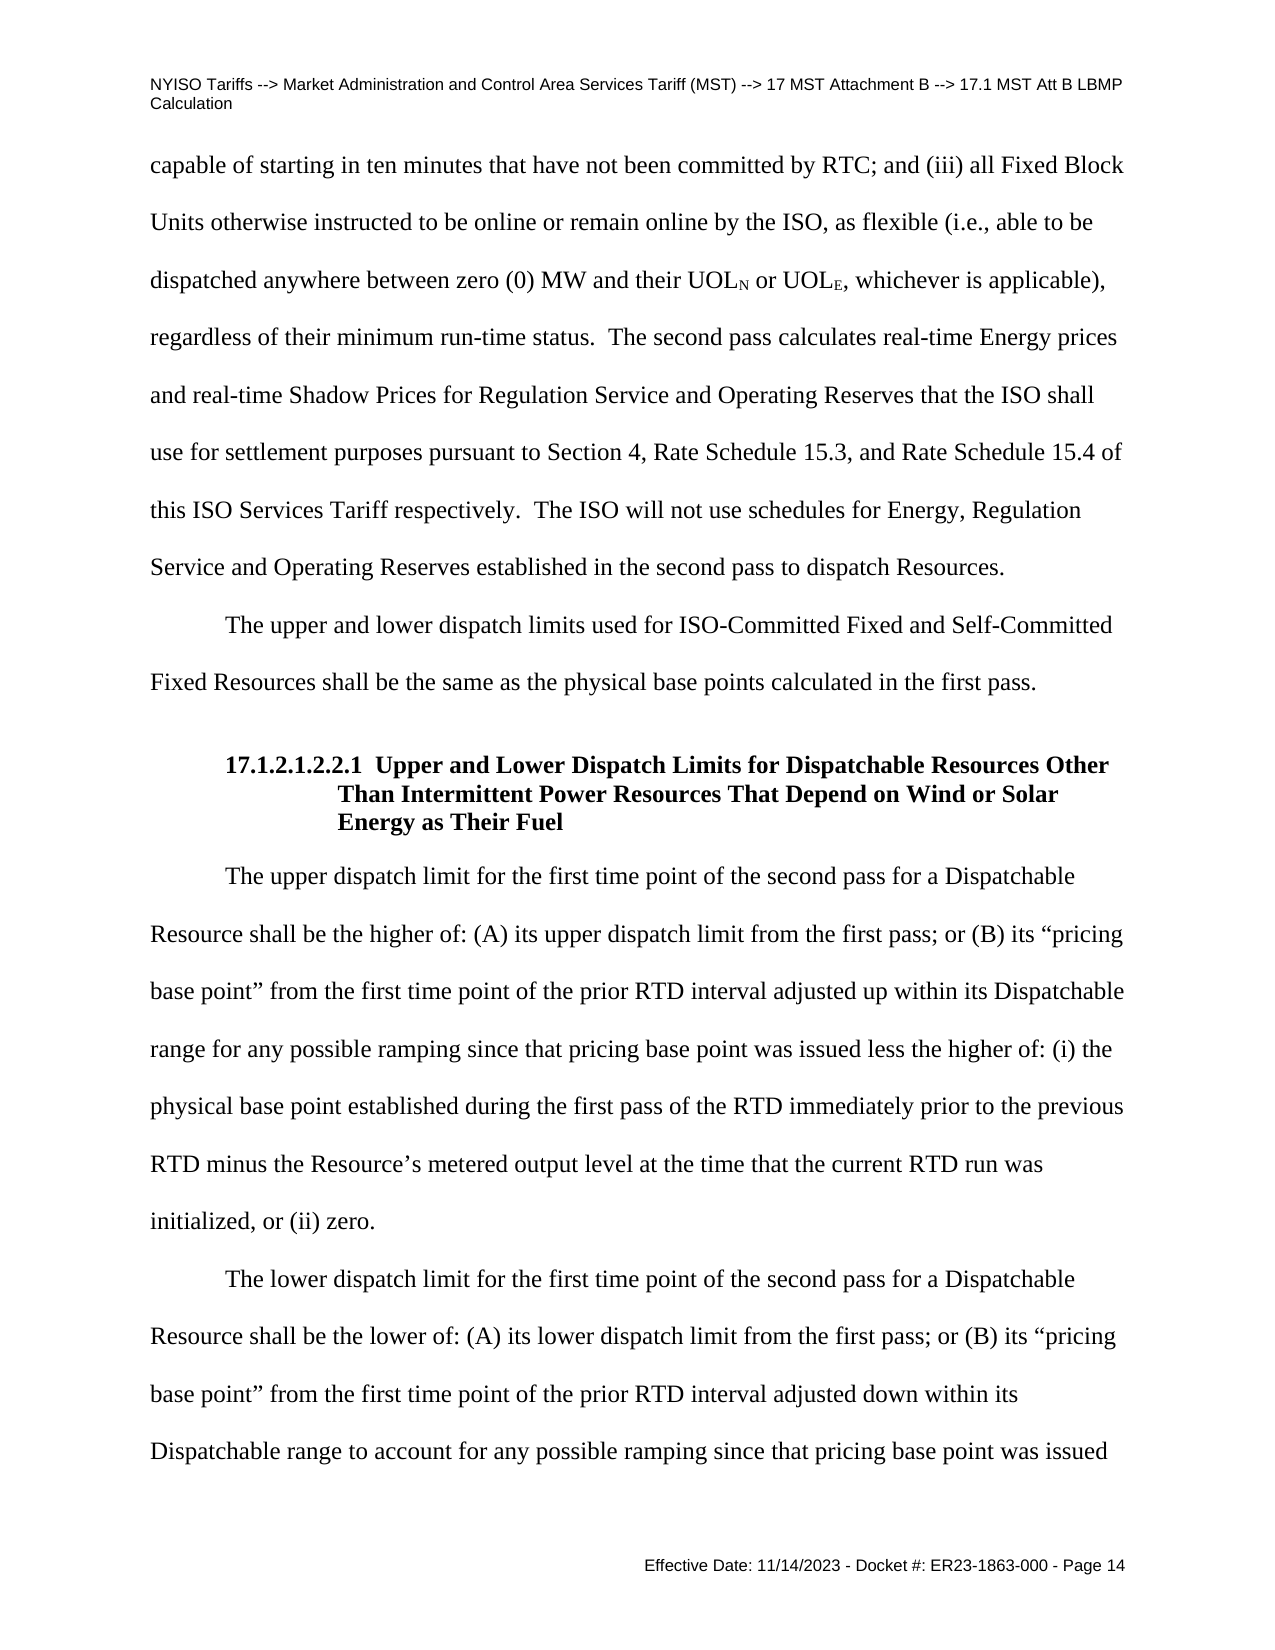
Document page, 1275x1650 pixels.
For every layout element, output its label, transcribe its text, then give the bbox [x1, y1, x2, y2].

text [150, 1264, 1125, 1465]
subtitle 17.1.2.1.2.2.1 Upper and Lower Dispatch Limits for Dispatchable Resources Other Than Intermittent Power Resources That Depend on Wind or Solar Energy as Their Fuel [225, 750, 1125, 836]
text The upper and lower dispatch limits used for ISO-Committed Fixed and Self-Committed Fixed Resources shall be the same as the physical base points calculated in the first pass. [150, 610, 1125, 696]
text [150, 150, 1125, 581]
text The upper dispatch limit for the first time point of the second pass for a Dispatchable Resource shall be the higher of: (A) its upper dispatch limit from the first pass; or (B) its “pricing base point” from the first time point of the prior RTD interval adjusted up within its Dispatchable range for any possible ramping since that pricing base point was issued less the higher of: (i) the physical base point established during the first pass of the RTD immediately prior to the previous RTD minus the Resource’s metered output level at the time that the current RTD run was initialized, or (ii) zero. [150, 861, 1125, 1235]
